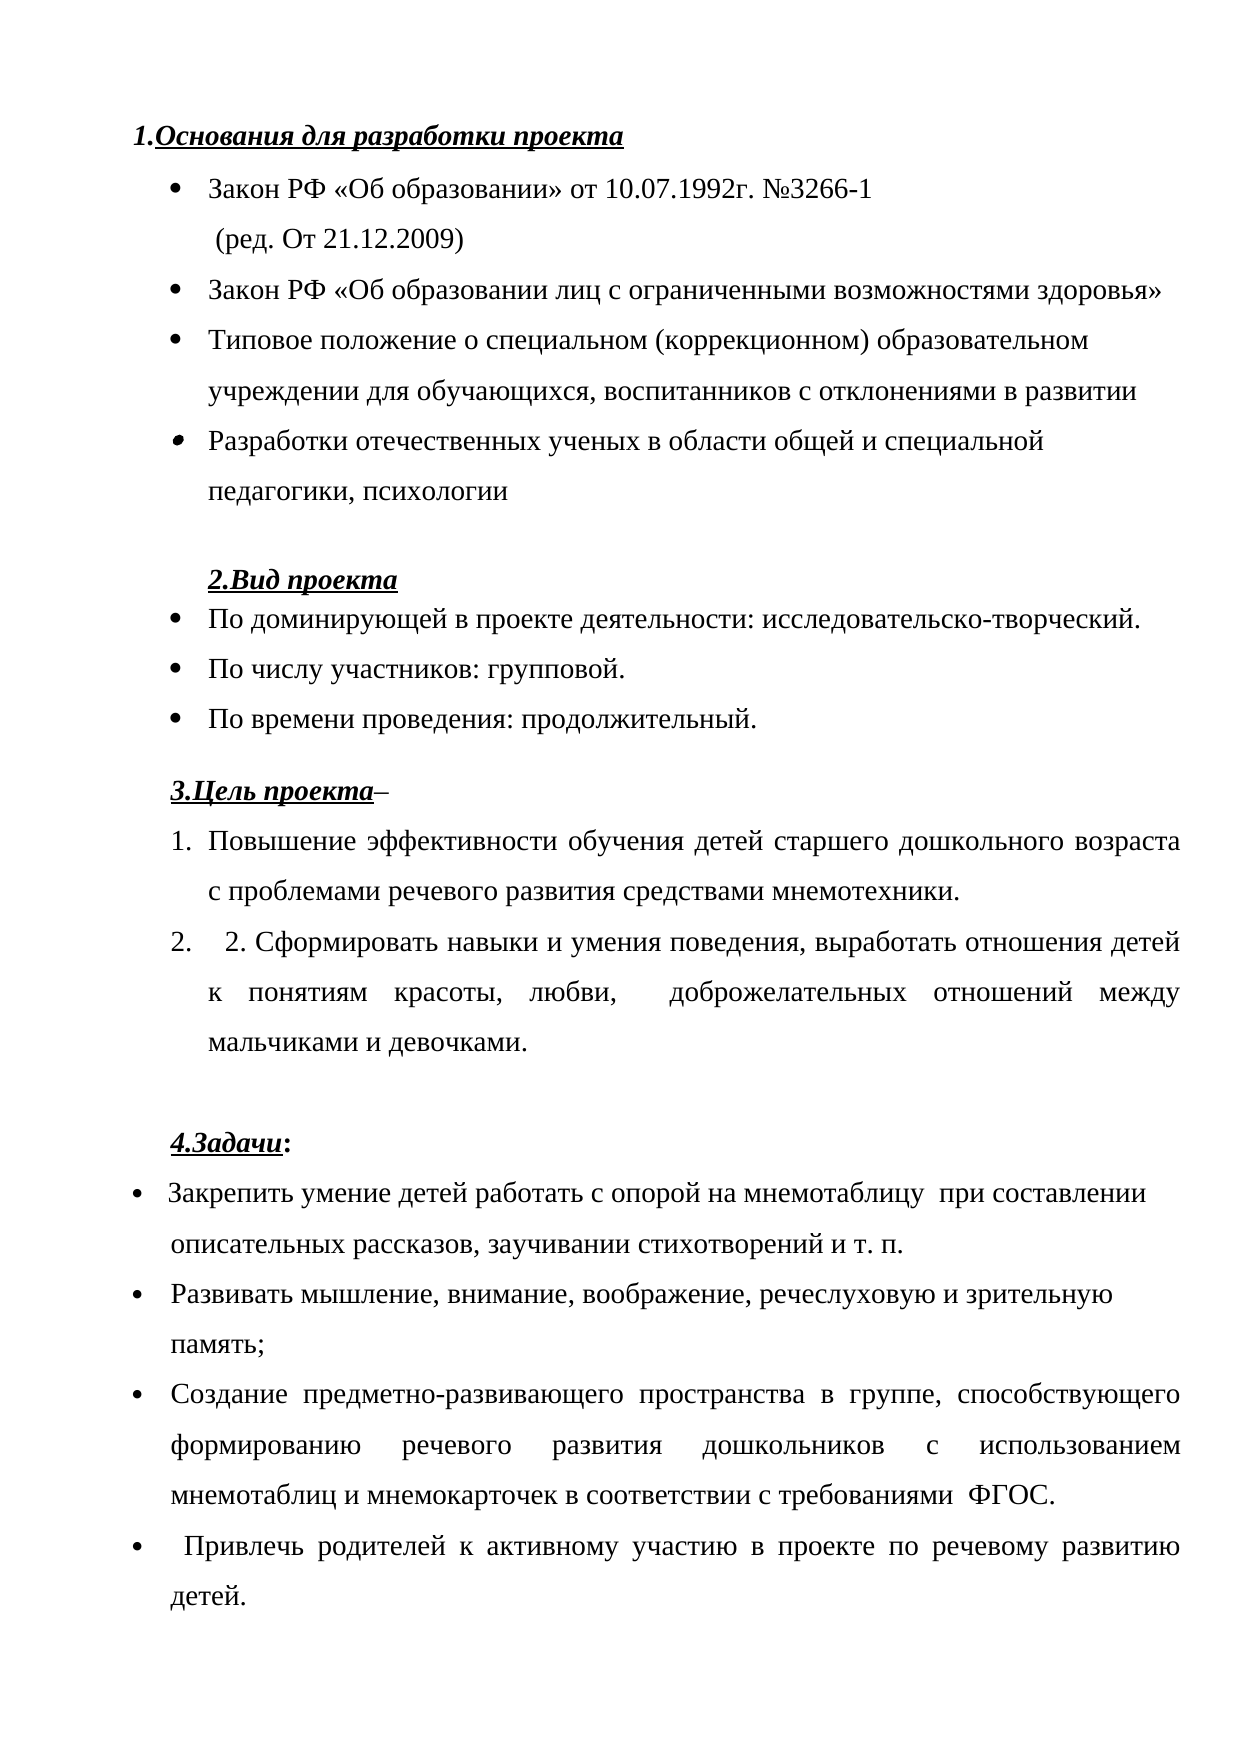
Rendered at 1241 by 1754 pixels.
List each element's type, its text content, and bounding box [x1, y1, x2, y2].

list Создание предметно-развивающего пространства в группе, способствующего формированию речевого развития дошкольников с использованием мнемотаблиц и мнемокарточек в соответствии с требованиями ФГОС. [133, 1377, 1181, 1511]
list Разработки отечественных ученых в области общей и специальной педагогики, психологии [170, 423, 1181, 507]
list Типовое положение о специальном (коррекционном) образовательном учреждении для обучающихся, воспитанников с отклонениями в развитии [170, 322, 1181, 406]
list Закрепить умение детей работать с опорой на мнемотаблицу при составлении описательных рассказов, заучивании стихотворений и т. п. [133, 1175, 1181, 1259]
list Закон РФ «Об образовании» от 10.07.1992г. №3266-1 [170, 171, 1181, 205]
list Развивать мышление, внимание, воображение, речеслуховую и зрительную память; [133, 1276, 1181, 1360]
text 4.Задачи: [133, 1125, 1181, 1159]
list По доминирующей в проекте деятельности: исследовательско-творческий. [170, 601, 1181, 634]
text 3.Цель проекта– [170, 773, 1181, 806]
list Закон РФ «Об образовании лиц с ограниченными возможностями здоровья» [170, 272, 1181, 306]
text (ред. От 21.12.2009) [208, 222, 1181, 255]
list 2. Сформировать навыки и умения поведения, выработать отношения детей к понятиям красоты, любви, доброжелательных отношений между мальчиками и девочками. [170, 924, 1181, 1058]
list 2.Вид проекта [208, 562, 1181, 596]
text 1.Основания для разработки проекта [133, 118, 1181, 152]
list По числу участников: групповой. [170, 651, 1181, 685]
list Привлечь родителей к активному участию в проекте по речевому развитию детей. [133, 1528, 1181, 1611]
list Повышение эффективности обучения детей старшего дошкольного возраста с проблемами речевого развития средствами мнемотехники. [170, 823, 1181, 907]
list По времени проведения: продолжительный. [170, 702, 1181, 735]
